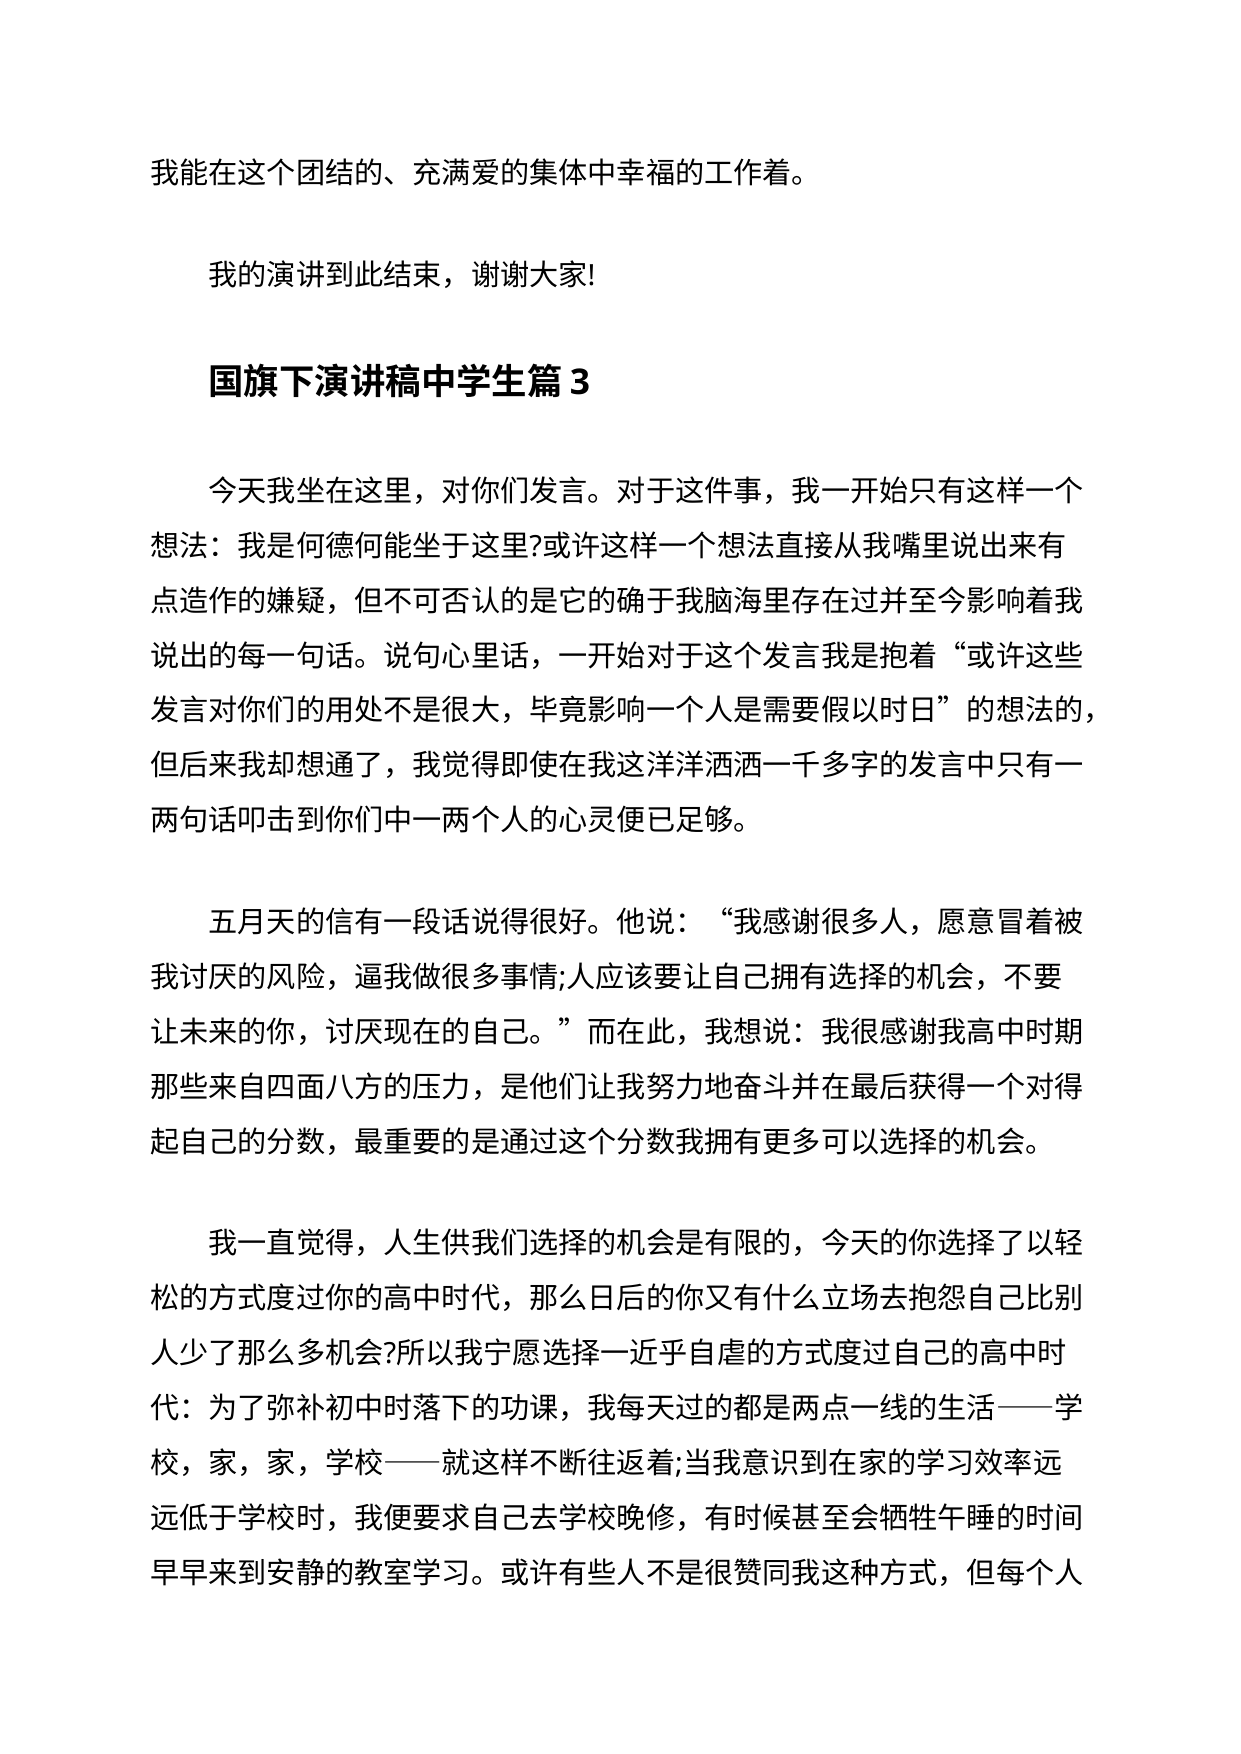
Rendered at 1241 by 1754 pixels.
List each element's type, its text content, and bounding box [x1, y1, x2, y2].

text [150, 1220, 1090, 1592]
text 我的演讲到此结束，谢谢大家! [150, 252, 1090, 294]
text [150, 150, 1090, 192]
text 五月天的信有一段话说得很好。他说：“我感谢很多人，愿意冒着被我讨厌的风险，逼我做很多事情;人应该要让自己拥有选择的机会，不要让未来的你，讨厌现在的自己。”而在此，我想说：我很感谢我高中时期那些来自四面八方的压力，是他们让我努力地奋斗并在最后获得一个对得起自己的分数，最重要的是通过这个分数我拥有更多可以选择的机会。 [150, 898, 1090, 1161]
text 国旗下演讲稿中学生篇3 [150, 354, 1090, 405]
text 今天我坐在这里，对你们发言。对于这件事，我一开始只有这样一个想法：我是何德何能坐于这里?或许这样一个想法直接从我嘴里说出来有点造作的嫌疑，但不可否认的是它的确于我脑海里存在过并至今影响着我说出的每一句话。说句心里话，一开始对于这个发言我是抱着“或许这些发言对你们的用处不是很大，毕竟影响一个人是需要假以时日”的想法的，但后来我却想通了，我觉得即使在我这洋洋洒洒一千多字的发言中只有一两句话叩击到你们中一两个人的心灵便已足够。 [150, 467, 1090, 839]
